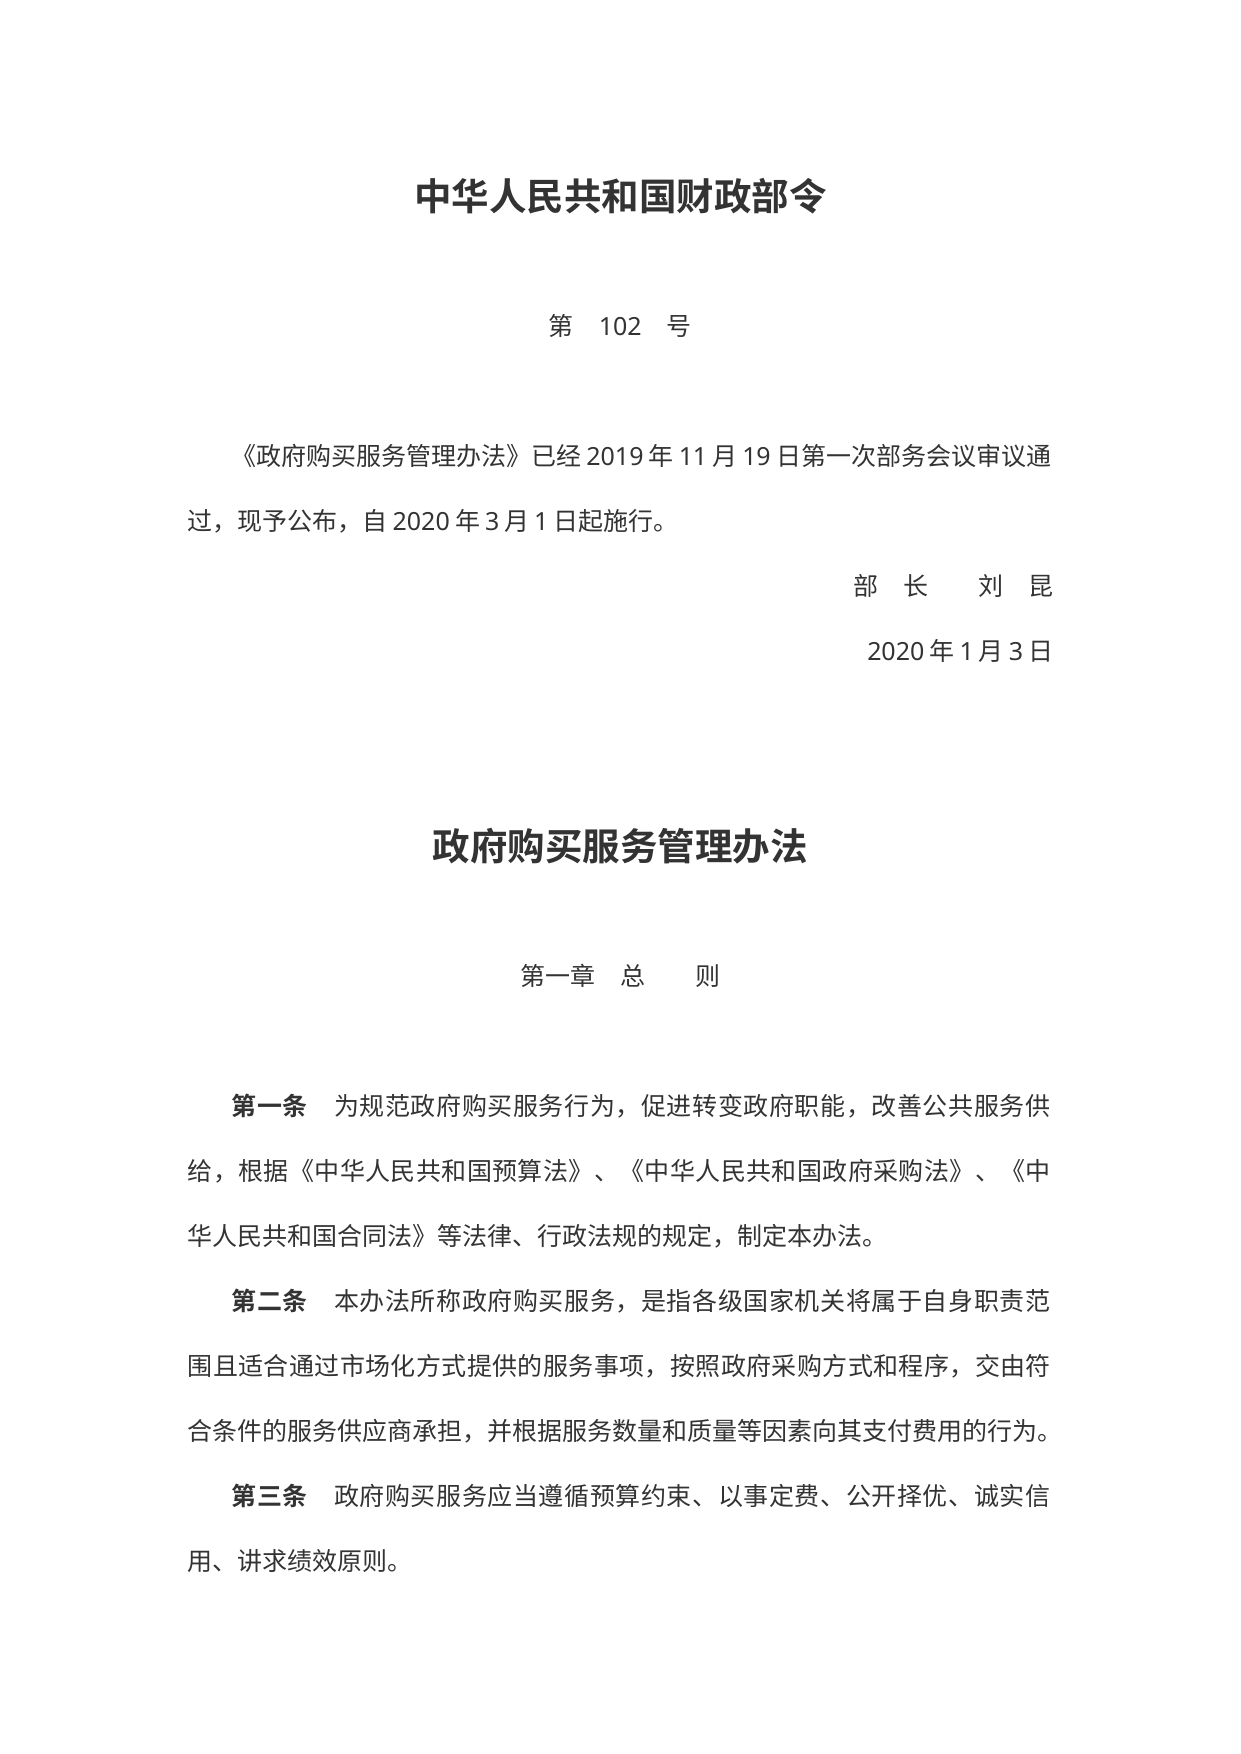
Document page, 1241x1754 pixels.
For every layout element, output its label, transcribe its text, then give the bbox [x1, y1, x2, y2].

text 第三条 政府购买服务应当遵循预算约束、以事定费、公开择优、诚实信用、讲求绩效原则。 [187, 1462, 1053, 1592]
text 《政府购买服务管理办法》已经2019年11月19日第一次部务会议审议通过，现予公布，自2020年3月1日起施行。 [187, 422, 1053, 552]
text 政府购买服务管理办法 [187, 812, 1053, 877]
text 2020年1月3日 [187, 617, 1053, 682]
text 中华人民共和国财政部令 [187, 162, 1053, 227]
text 部 长 刘 昆 [187, 552, 1053, 617]
text 第二条 本办法所称政府购买服务，是指各级国家机关将属于自身职责范围且适合通过市场化方式提供的服务事项，按照政府采购方式和程序，交由符合条件的服务供应商承担，并根据服务数量和质量等因素向其支付费用的行为。 [187, 1267, 1053, 1462]
text 第一章 总 则 [187, 942, 1053, 1007]
text 第一条 为规范政府购买服务行为，促进转变政府职能，改善公共服务供给，根据《中华人民共和国预算法》、《中华人民共和国政府采购法》、《中华人民共和国合同法》等法律、行政法规的规定，制定本办法。 [187, 1072, 1053, 1267]
text 第 102 号 [187, 292, 1053, 357]
